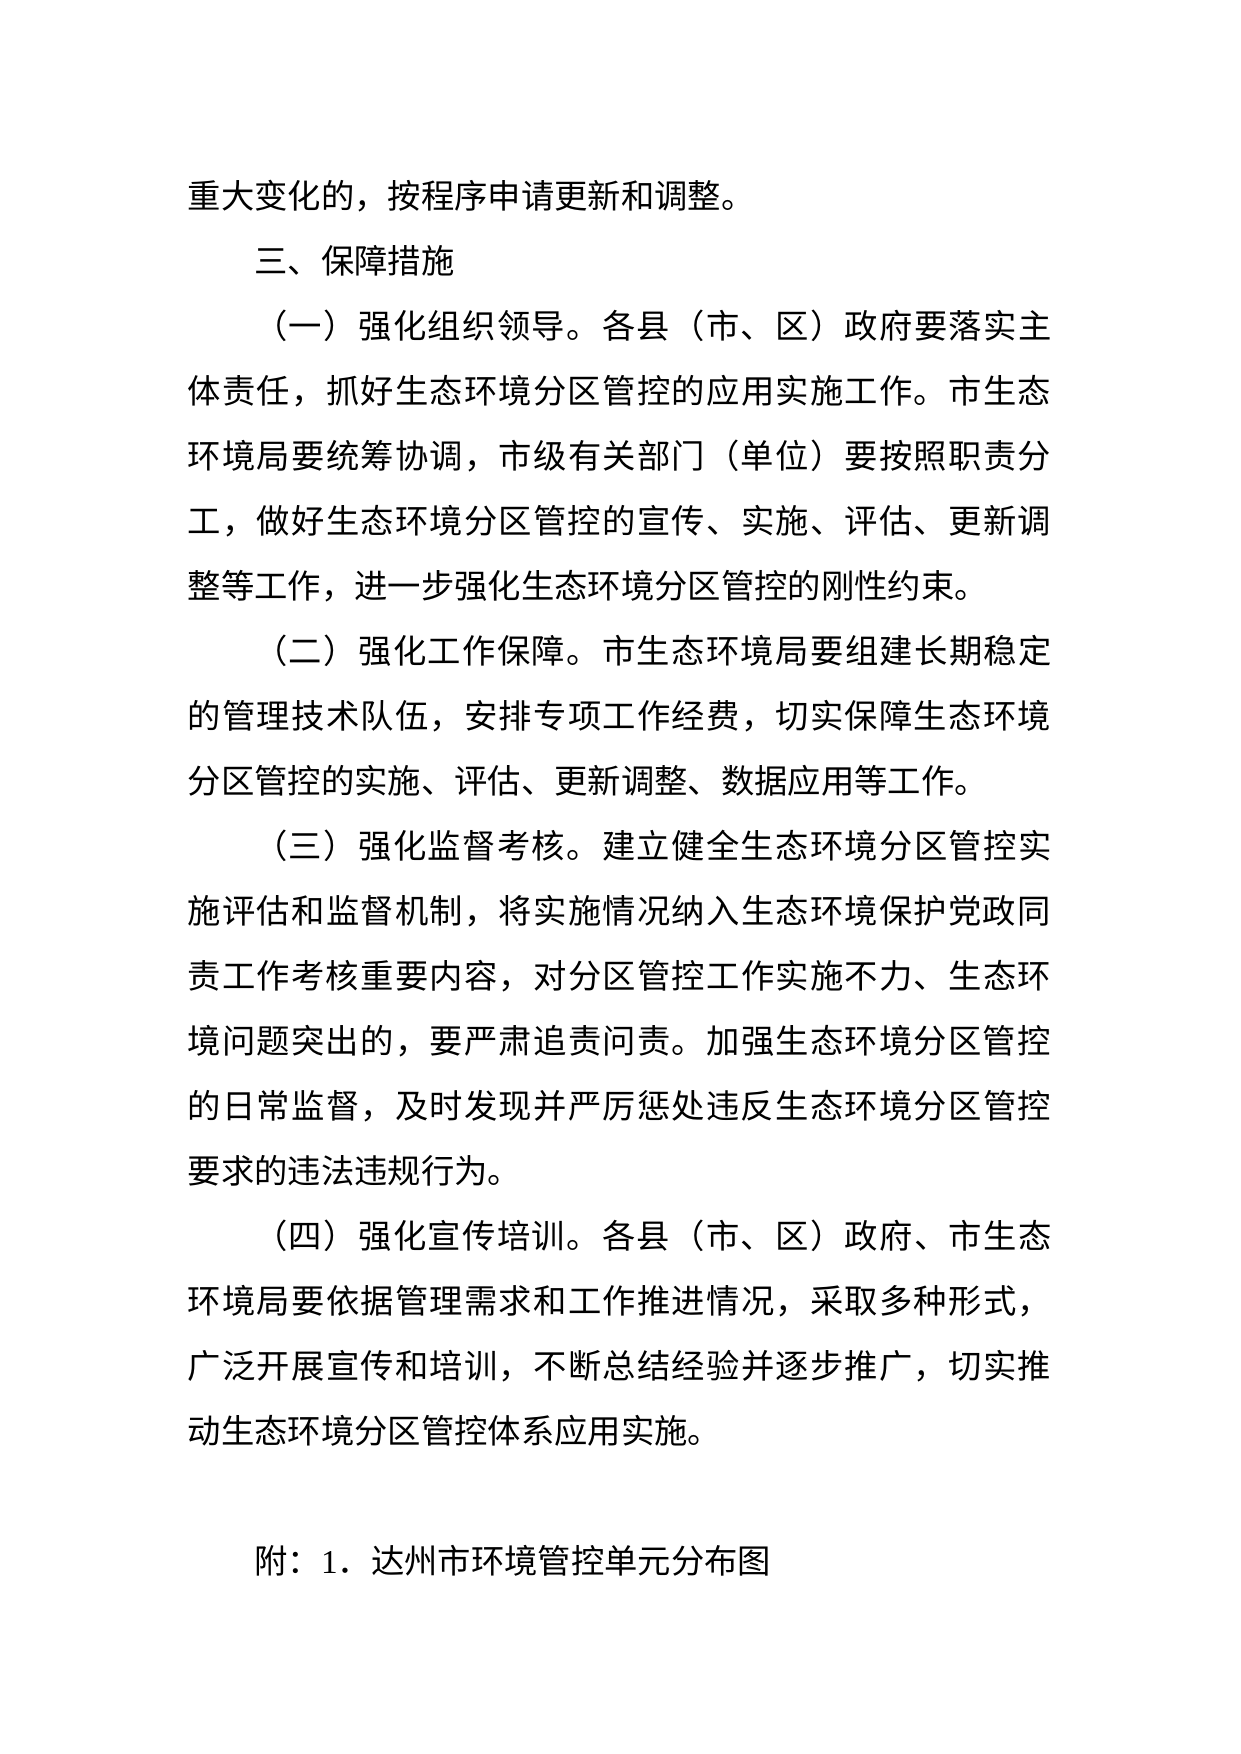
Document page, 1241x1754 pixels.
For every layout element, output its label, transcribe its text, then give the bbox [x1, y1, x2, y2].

text 附：1．达州市环境管控单元分布图 [187, 1527, 1053, 1592]
text （二）强化工作保障。市生态环境局要组建长期稳定的管理技术队伍，安排专项工作经费，切实保障生态环境分区管控的实施、评估、更新调整、数据应用等工作。 [187, 617, 1053, 812]
text （一）强化组织领导。各县（市、区）政府要落实主体责任，抓好生态环境分区管控的应用实施工作。市生态环境局要统筹协调，市级有关部门（单位）要按照职责分工，做好生态环境分区管控的宣传、实施、评估、更新调整等工作，进一步强化生态环境分区管控的刚性约束。 [187, 292, 1053, 617]
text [187, 162, 1053, 227]
text （三）强化监督考核。建立健全生态环境分区管控实施评估和监督机制，将实施情况纳入生态环境保护党政同责工作考核重要内容，对分区管控工作实施不力、生态环境问题突出的，要严肃追责问责。加强生态环境分区管控的日常监督，及时发现并严厉惩处违反生态环境分区管控要求的违法违规行为。 [187, 812, 1053, 1202]
text （四）强化宣传培训。各县（市、区）政府、市生态环境局要依据管理需求和工作推进情况，采取多种形式，广泛开展宣传和培训，不断总结经验并逐步推广，切实推动生态环境分区管控体系应用实施。 [187, 1202, 1053, 1462]
text 三、保障措施 [187, 227, 1053, 292]
